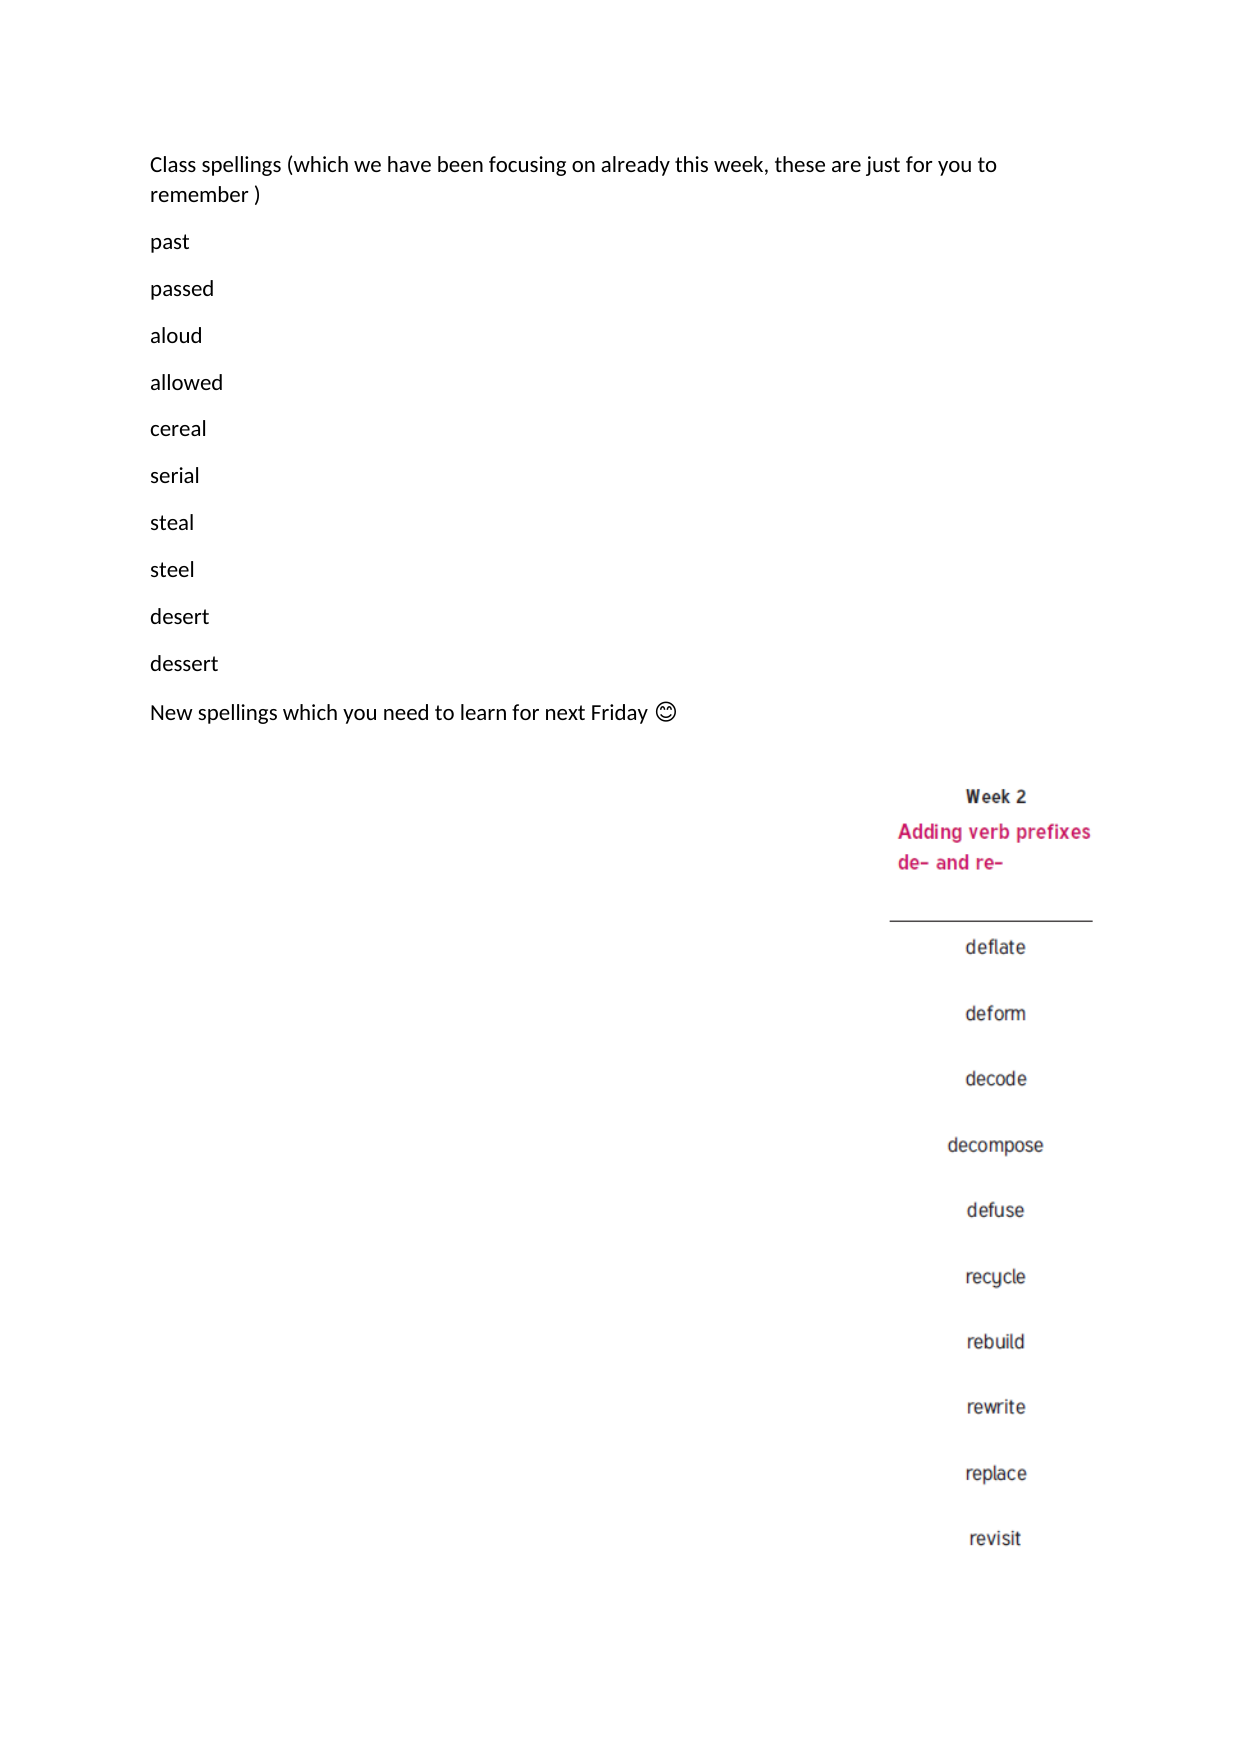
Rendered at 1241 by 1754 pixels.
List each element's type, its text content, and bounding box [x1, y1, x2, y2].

text desert [150, 602, 1090, 630]
text allowed [150, 368, 1090, 396]
text passed [150, 274, 1090, 302]
text New spellings which you need to learn for next Friday [150, 696, 1090, 727]
text dessert [150, 649, 1090, 677]
picture [889, 779, 1093, 1553]
text steal [150, 508, 1090, 536]
text aloud [150, 321, 1090, 349]
text Class spellings (which we have been focusing on already this week, these are just for you to remember ) [150, 150, 1090, 208]
text past [150, 227, 1090, 255]
text steel [150, 555, 1090, 583]
text cereal [150, 414, 1090, 443]
text serial [150, 461, 1090, 489]
